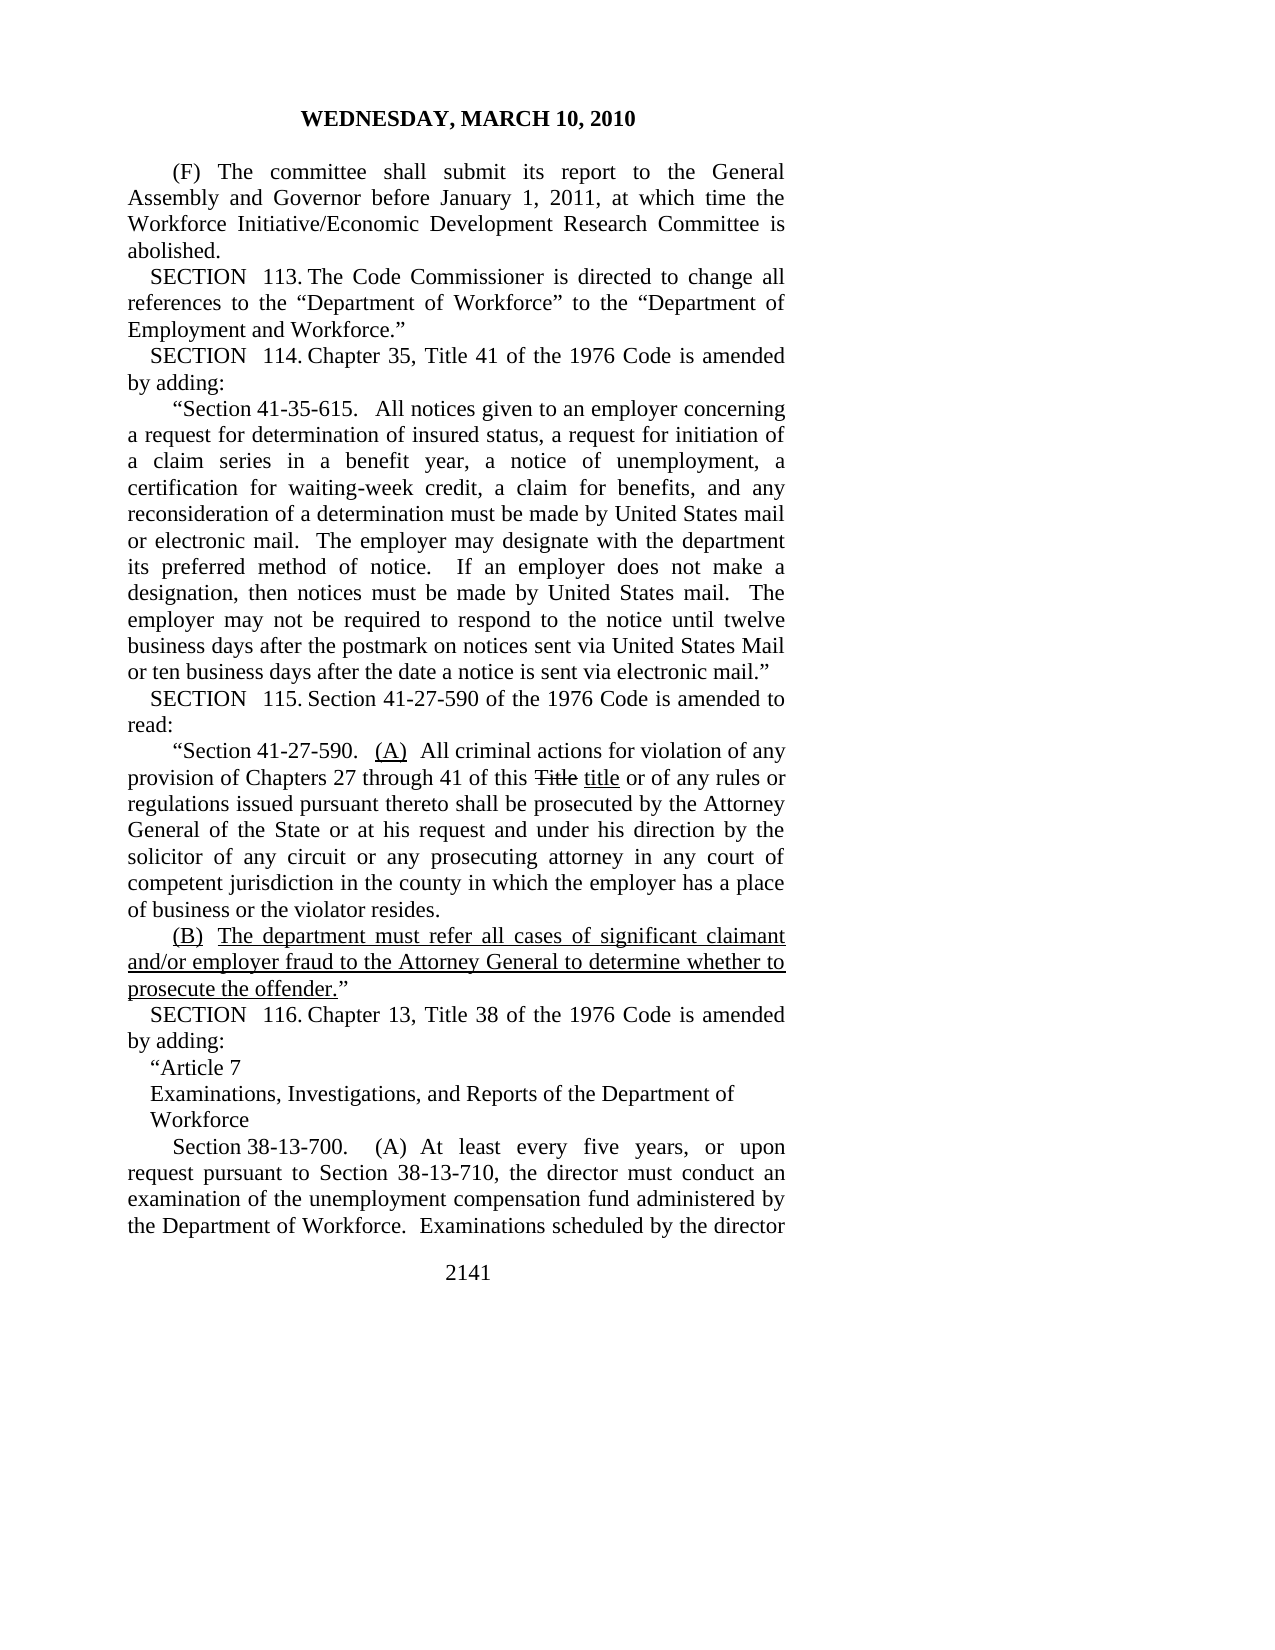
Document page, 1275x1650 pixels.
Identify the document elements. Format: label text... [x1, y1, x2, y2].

text (B) The department must refer all cases of significant claimant and/or employer fraud to the Attorney General to determine whether to prosecute the offender.” [127, 972, 786, 1001]
text Examinations, Investigations, and Reports of the Department of [127, 1080, 786, 1106]
text SECTION 116. Chapter 13, Title 38 of the 1976 Code is amended by adding: [127, 1001, 786, 1054]
text SECTION 114. Chapter 35, Title 41 of the 1976 Code is amended by adding: [127, 342, 786, 395]
text “Section 41-27-590. (A) All criminal actions for violation of any provision of Chapters 27 through 41 of this Title title or of any rules or regulations issued pursuant thereto shall be prosecuted by the Attorney General of the State or at his request and under his direction by the solicitor of any circuit or any prosecuting attorney in any court of competent jurisdiction in the county in which the employer has a place of business or the violator resides. [127, 737, 786, 922]
text “Section 41-35-615. All notices given to an employer concerning a request for determination of insured status, a request for initiation of a claim series in a benefit year, a notice of unemployment, a certification for waiting-week credit, a claim for benefits, and any reconsideration of a determination must be made by United States mail or electronic mail. The employer may designate with the department its preferred method of notice. If an employer does not make a designation, then notices must be made by United States mail. The employer may not be required to respond to the notice until twelve business days after the postmark on notices sent via United States Mail or ten business days after the date a notice is sent via electronic mail.” [127, 395, 786, 685]
text Workforce [127, 1106, 786, 1133]
text SECTION 115. Section 41-27-590 of the 1976 Code is amended to read: [127, 685, 786, 737]
text “Article 7 [127, 1054, 786, 1080]
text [127, 1133, 786, 1238]
text SECTION 113. The Code Commissioner is directed to change all references to the “Department of Workforce” to the “Department of Employment and Workforce.” [127, 263, 786, 342]
text (F) The committee shall submit its report to the General Assembly and Governor before January 1, 2011, at which time the Workforce Initiative/Economic Development Research Committee is abolished. [127, 158, 786, 263]
text (B) The department must refer all cases of significant claimant and/or employer fraud to the Attorney General to determine whether to prosecute the offender.” [127, 922, 786, 971]
